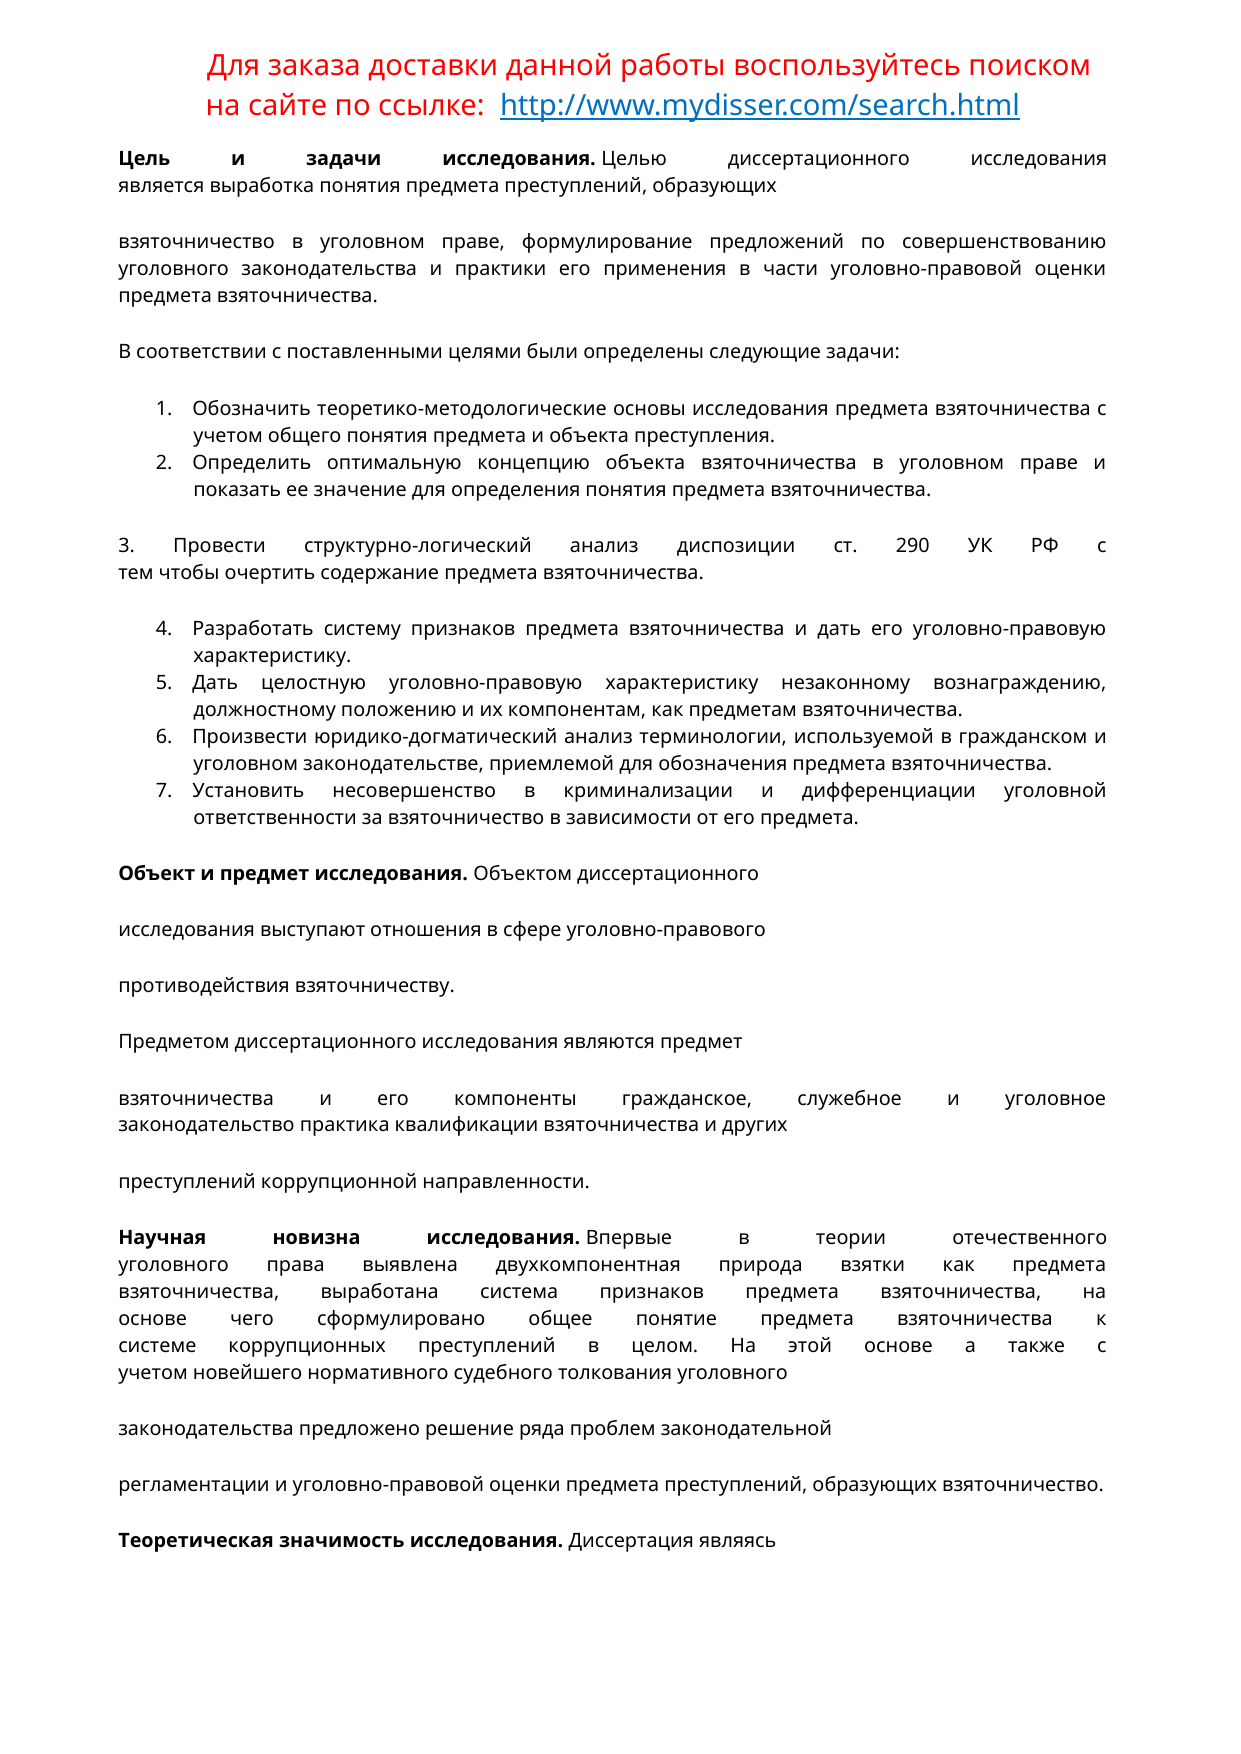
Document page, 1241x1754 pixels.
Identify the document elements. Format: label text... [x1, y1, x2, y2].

list Определить оптимальную концепцию объекта взяточничества в уголовном праве и показать ее значение для определения понятия предмета взяточничества. [156, 448, 1107, 502]
text регламентации и уголовно-правовой оценки предмета преступлений, образующих взяточничество. [118, 1470, 1107, 1497]
text Цель и задачи исследования. Целью диссертационного исследования является выработка понятия предмета преступлений, образующих [118, 144, 1107, 198]
text Научная новизна исследования. Впервые в теории отечественного уголовного права выявлена двухкомпонентная природа взятки как предмета взяточничества, выработана система признаков предмета взяточничества, на основе чего сформулировано общее понятие предмета взяточничества к системе коррупционных преступлений в целом. На этой основе а также с учетом новейшего нормативного судебного толкования уголовного [118, 1223, 1107, 1385]
text Предметом диссертационного исследования являются предмет [118, 1028, 1107, 1054]
text законодательства предложено решение ряда проблем законодательной [118, 1414, 1107, 1441]
text 3. Провести структурно-логический анализ диспозиции ст. 290 УК РФ с тем чтобы очертить содержание предмета взяточничества. [118, 531, 1107, 585]
text преступлений коррупционной направленности. [118, 1167, 1107, 1194]
text Объект и предмет исследования. Объектом диссертационного [118, 859, 1107, 886]
list Дать целостную уголовно-правовую характеристику незаконному вознаграждению, должностному положению и их компонентам, как предметам взяточничества. [156, 668, 1107, 722]
text В соответствии с поставленными целями были определены следующие задачи: [118, 338, 1107, 365]
list Установить несовершенство в криминализации и дифференциации уголовной ответственности за взяточничество в зависимости от его предмета. [156, 776, 1107, 830]
text взяточничество в уголовном праве, формулирование предложений по совершенствованию уголовного законодательства и практики его применения в части уголовно-правовой оценки предмета взяточничества. [118, 228, 1107, 309]
list Разработать систему признаков предмета взяточничества и дать его уголовно-правовую характеристику. [156, 614, 1107, 668]
text противодействия взяточничеству. [118, 971, 1107, 998]
text Теоретическая значимость исследования. Диссертация являясь [118, 1526, 1107, 1553]
text исследования выступают отношения в сфере уголовно-правового [118, 915, 1107, 942]
list Произвести юридико-догматический анализ терминологии, используемой в гражданском и уголовном законодательстве, приемлемой для обозначения предмета взяточничества. [156, 722, 1107, 776]
list Обозначить теоретико-методологические основы исследования предмета взяточничества с учетом общего понятия предмета и объекта преступления. [156, 394, 1107, 448]
text взяточничества и его компоненты гражданское, служебное и уголовное законодательство практика квалификации взяточничества и других [118, 1084, 1107, 1138]
